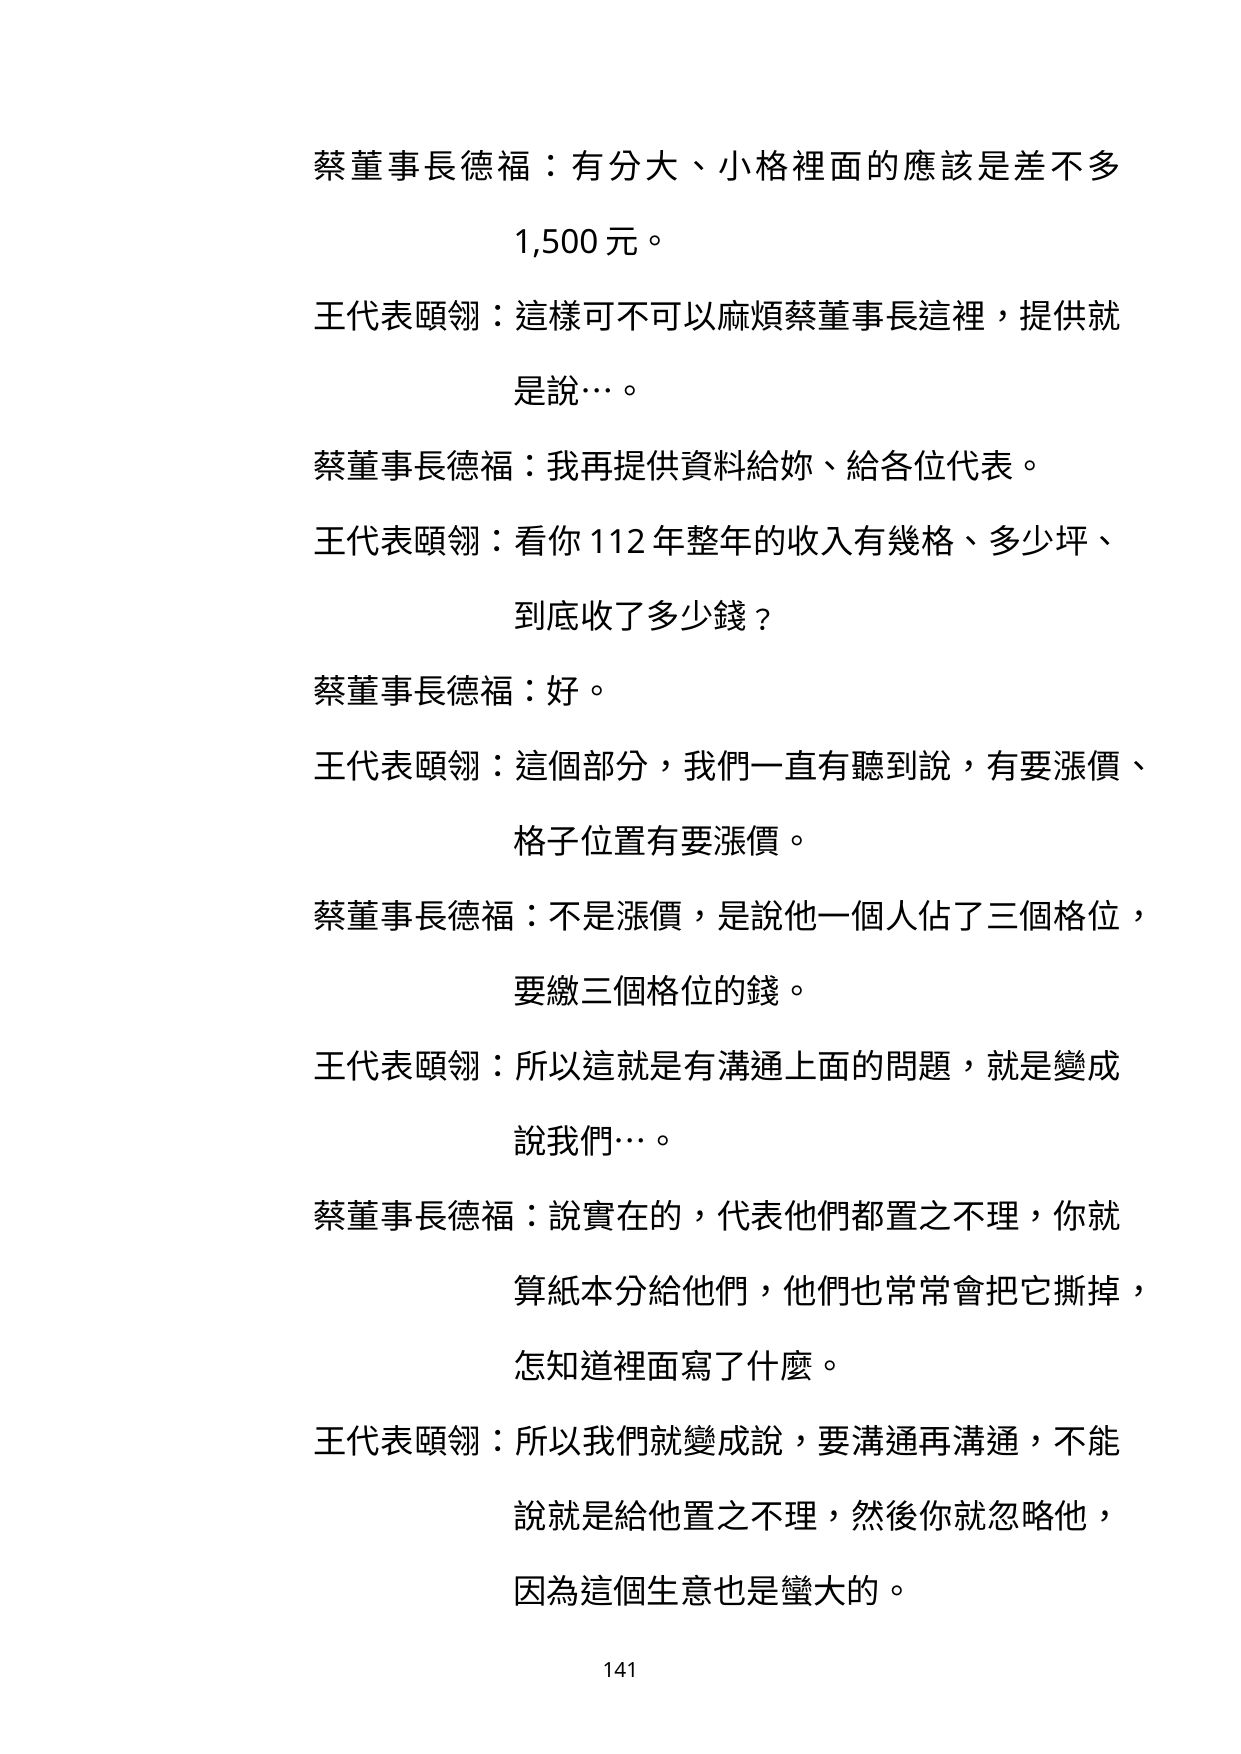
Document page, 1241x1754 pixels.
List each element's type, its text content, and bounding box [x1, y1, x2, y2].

text 蔡董事長德福：好。 [313, 652, 1122, 727]
text 蔡董事長德福：我再提供資料給妳、給各位代表。 [313, 427, 1122, 502]
text 王代表頤翎：所以這就是有溝通上面的問題，就是變成說我們…。 [313, 1027, 1122, 1177]
text 王代表頤翎：所以我們就變成說，要溝通再溝通，不能說就是給他置之不理，然後你就忽略他，因為這個生意也是蠻大的。 [313, 1402, 1122, 1627]
text 蔡董事長德福：不是漲價，是說他一個人佔了三個格位，要繳三個格位的錢。 [313, 877, 1122, 1027]
text 蔡董事長德福：說實在的，代表他們都置之不理，你就算紙本分給他們，他們也常常會把它撕掉，怎知道裡面寫了什麼。 [313, 1177, 1122, 1402]
text 王代表頤翎：這樣可不可以麻煩蔡董事長這裡，提供就是說…。 [313, 277, 1122, 427]
text 王代表頤翎：這個部分，我們一直有聽到說，有要漲價、格子位置有要漲價。 [313, 727, 1122, 877]
text 蔡董事長德福：有分大、小格裡面的應該是差不多1,500元。 [313, 127, 1122, 277]
text 王代表頤翎：看你112年整年的收入有幾格、多少坪、到底收了多少錢﹖ [313, 502, 1122, 652]
